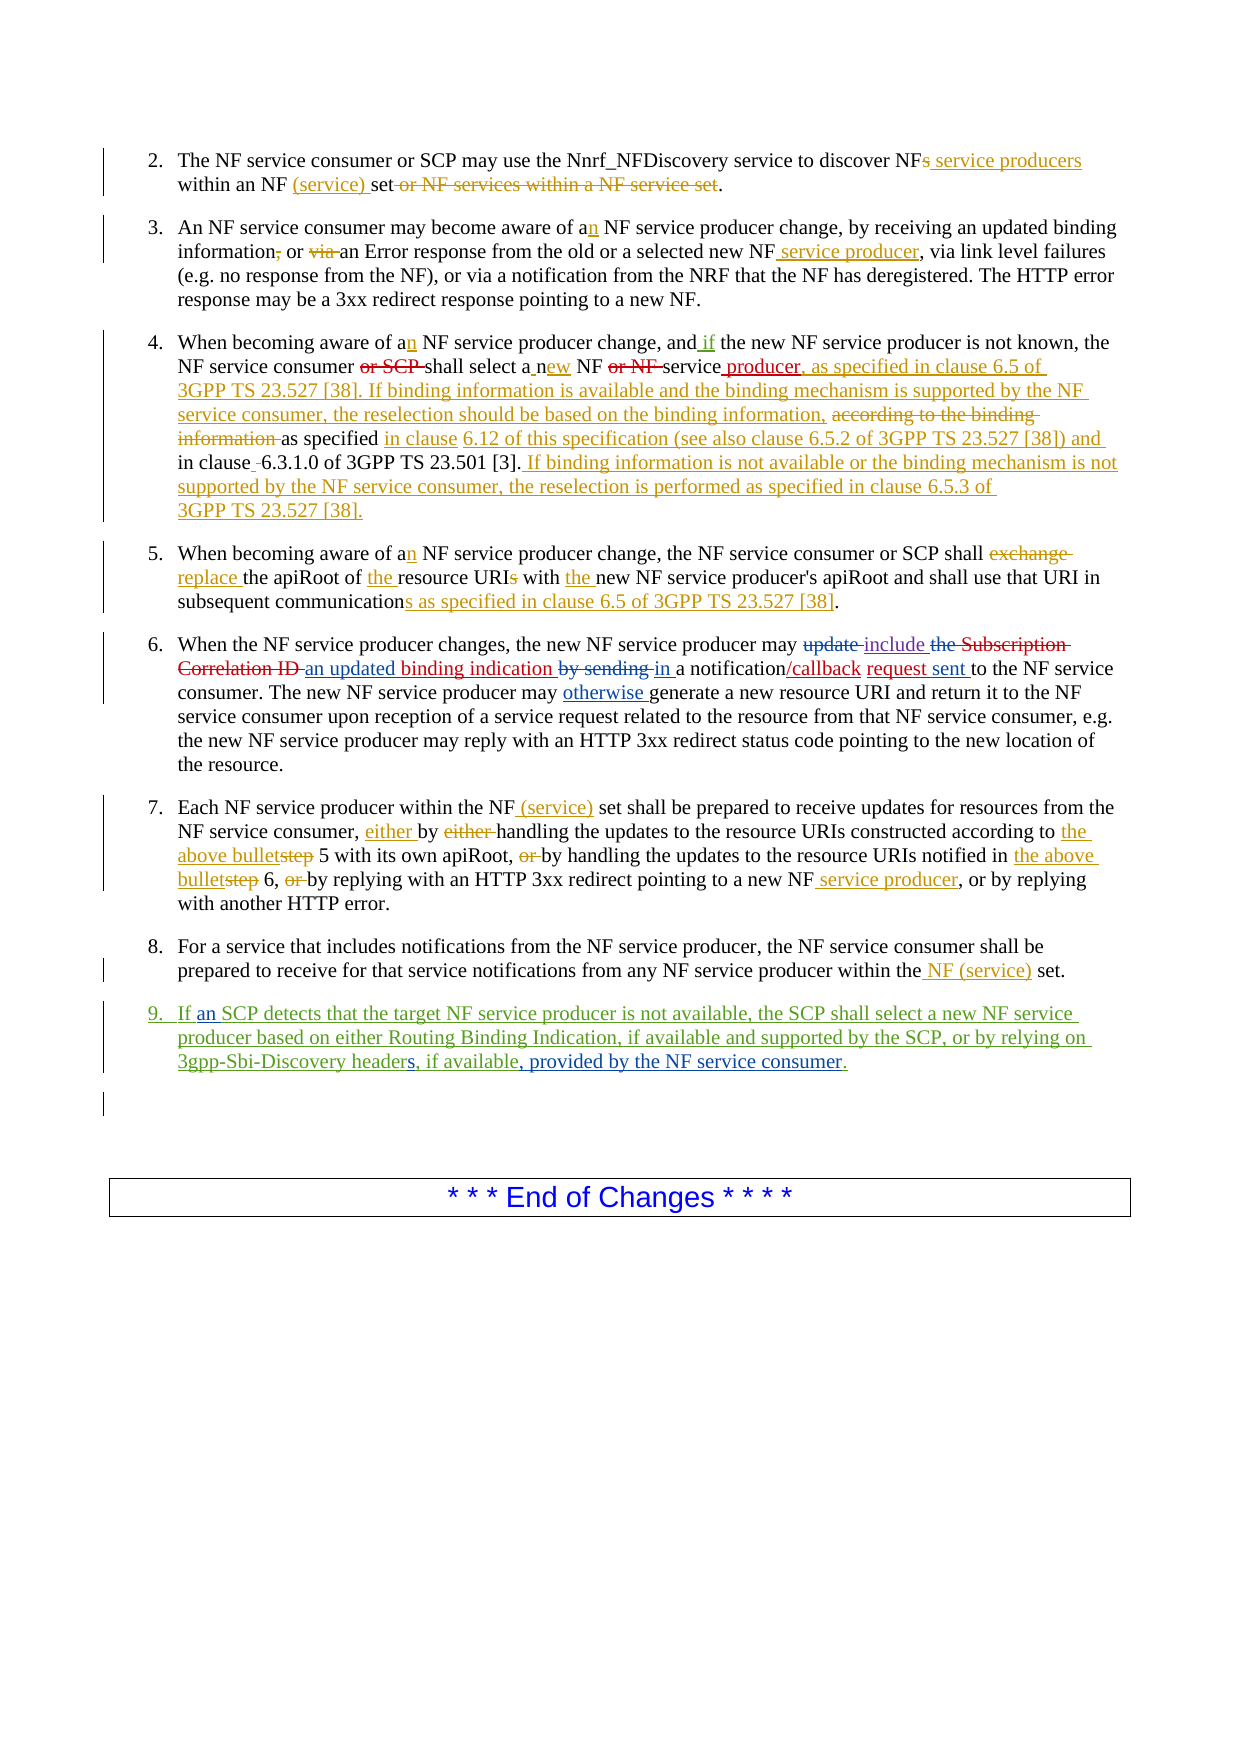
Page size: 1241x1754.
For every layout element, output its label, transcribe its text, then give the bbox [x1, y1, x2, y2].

text 8. For a service that includes notifications from the NF service producer, the NF service consumer shall be prepared to receive for that service notifications from any NF service producer within the set. [148, 934, 1122, 982]
text 5. When becoming aware of a NF service producer change, the NF service consumer or SCP shall the apiRoot of resource URI with new NF service producer's apiRoot and shall use that URI in subsequent communication. [148, 541, 1122, 613]
text 6. When the NF service producer changes, the new NF service producer may a notification to the NF service consumer. The new NF service producer may generate a new resource URI and return it to the NF service consumer upon reception of a service request related to the resource from that NF service consumer, e.g. the new NF service producer may reply with an HTTP 3xx redirect status code pointing to the new location of the resource. [148, 632, 1122, 776]
text 4. When becoming aware of a NF service producer change, and the new NF service producer is not known, the NF service consumer shall select an NF service as specified in clause6.3.1.0 of 3GPP TS 23.501 [3]. [148, 329, 1122, 522]
text * * * End of Changes * * * * [110, 1179, 1130, 1216]
text 3. An NF service consumer may become aware of a NF service producer change, by receiving an updated binding information or an Error response from the old or a selected new NF, via link level failures (e.g. no response from the NF), or via a notification from the NRF that the NF has deregistered. The HTTP error response may be a 3xx redirect response pointing to a new NF. [148, 214, 1122, 311]
text 2. The NF service consumer or SCP may use the Nnrf_NFDiscovery service to discover NF within an NF set. [148, 148, 1122, 196]
text 7. Each NF service producer within the NF set shall be prepared to receive updates for resources from the NF service consumer, by handling the updates to the resource URIs constructed according to 5 with its own apiRoot, by handling the updates to the resource URIs notified in 6, by replying with an HTTP 3xx redirect pointing to a new NF, or by replying with another HTTP error. [148, 795, 1122, 915]
